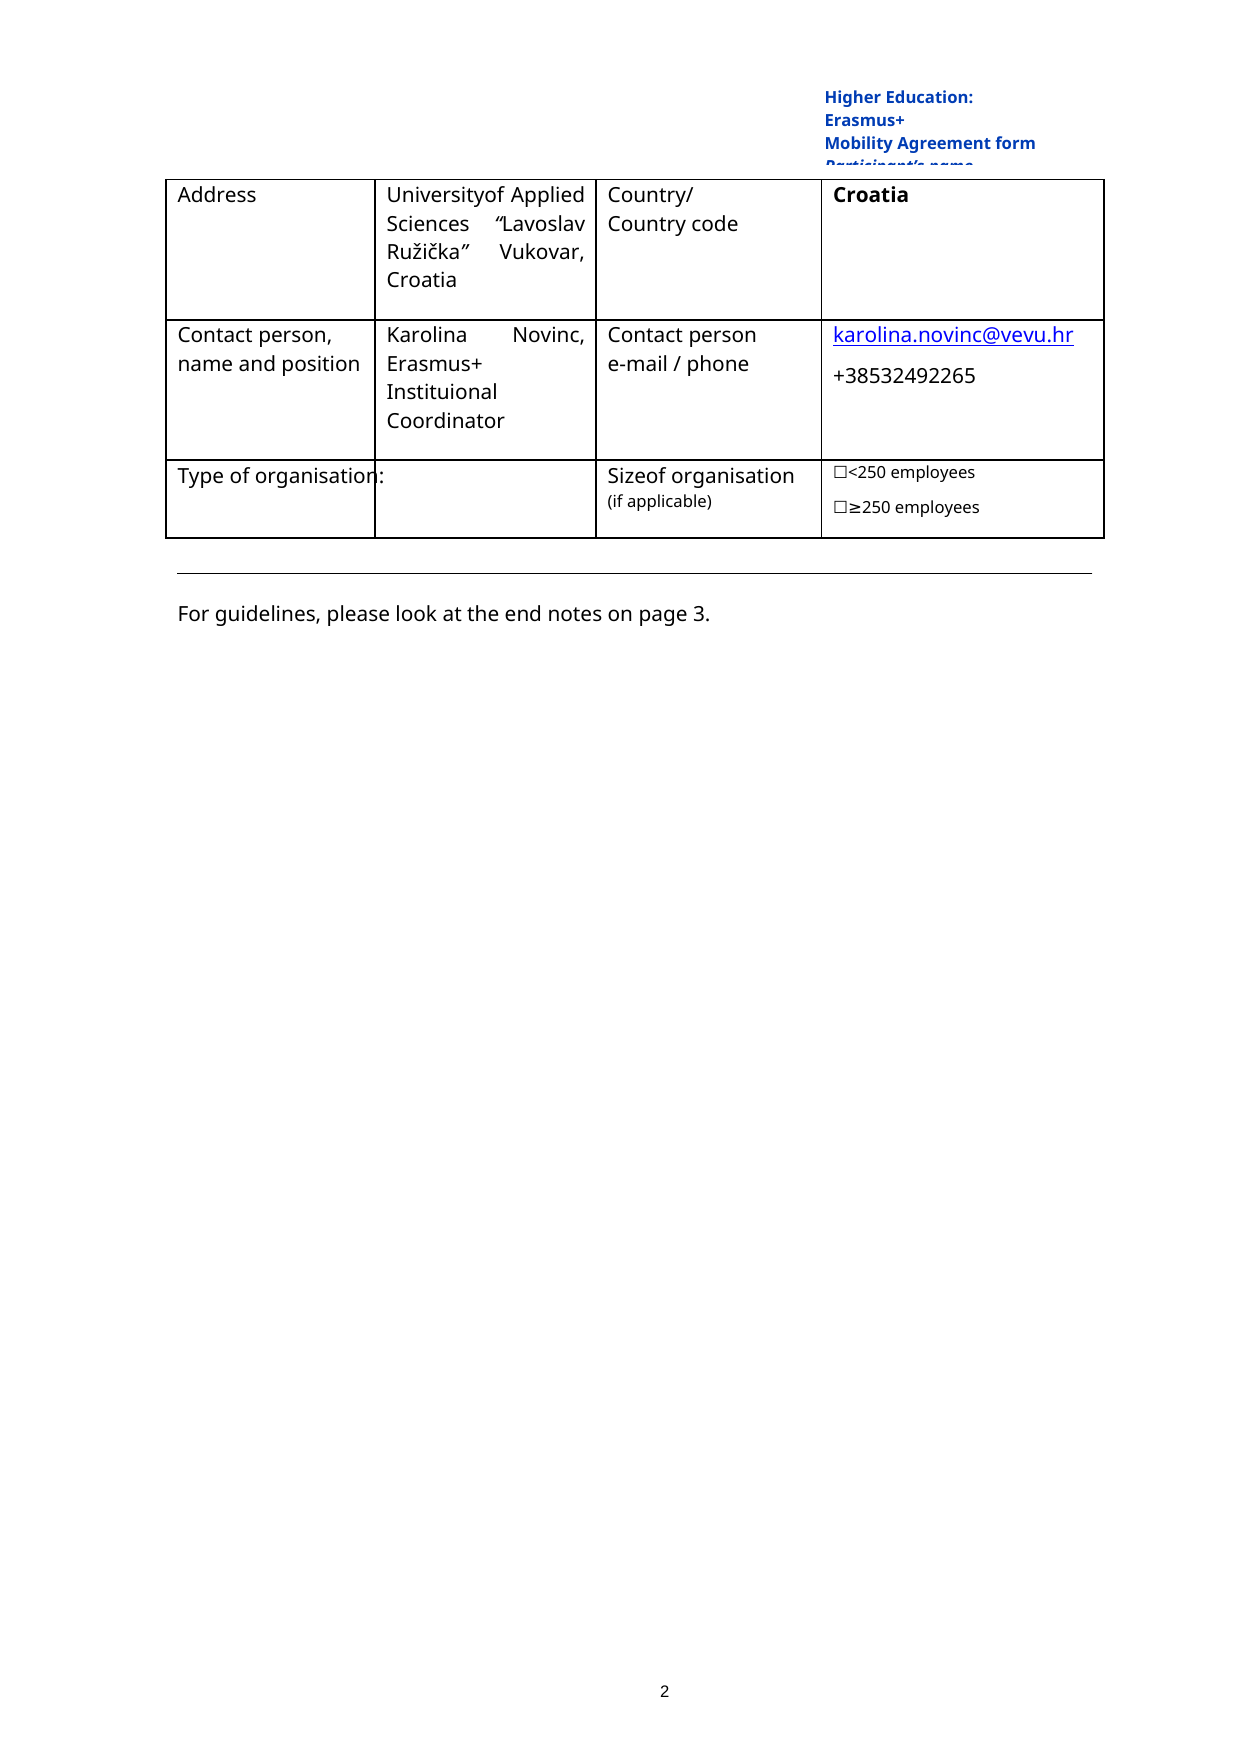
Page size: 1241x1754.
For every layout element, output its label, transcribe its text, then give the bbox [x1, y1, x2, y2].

table_cell Type of organisation: [167, 461, 374, 537]
table_cell [376, 461, 595, 537]
table_cell Karolina Novinc, Erasmus+ Instituional Coordinator [376, 321, 595, 459]
table_cell <250 employees ≥250 employees [822, 461, 1103, 537]
table_cell karolina.novinc@vevu.hr +38532492265 [822, 321, 1103, 459]
subtitle For guidelines, please look at the end notes on page 3. [177, 599, 1092, 628]
table_cell Universityof Applied Sciences “Lavoslav Ružička” Vukovar, Croatia [376, 180, 595, 319]
table_cell Contact person, name and position [167, 321, 374, 459]
table_cell Sizeof organisation (if applicable) [597, 461, 821, 537]
table_cell Address [167, 180, 374, 319]
table_cell Contact person e-mail / phone [597, 321, 821, 459]
table_cell Croatia [822, 180, 1103, 319]
table_cell Country/ Country code [597, 180, 821, 319]
